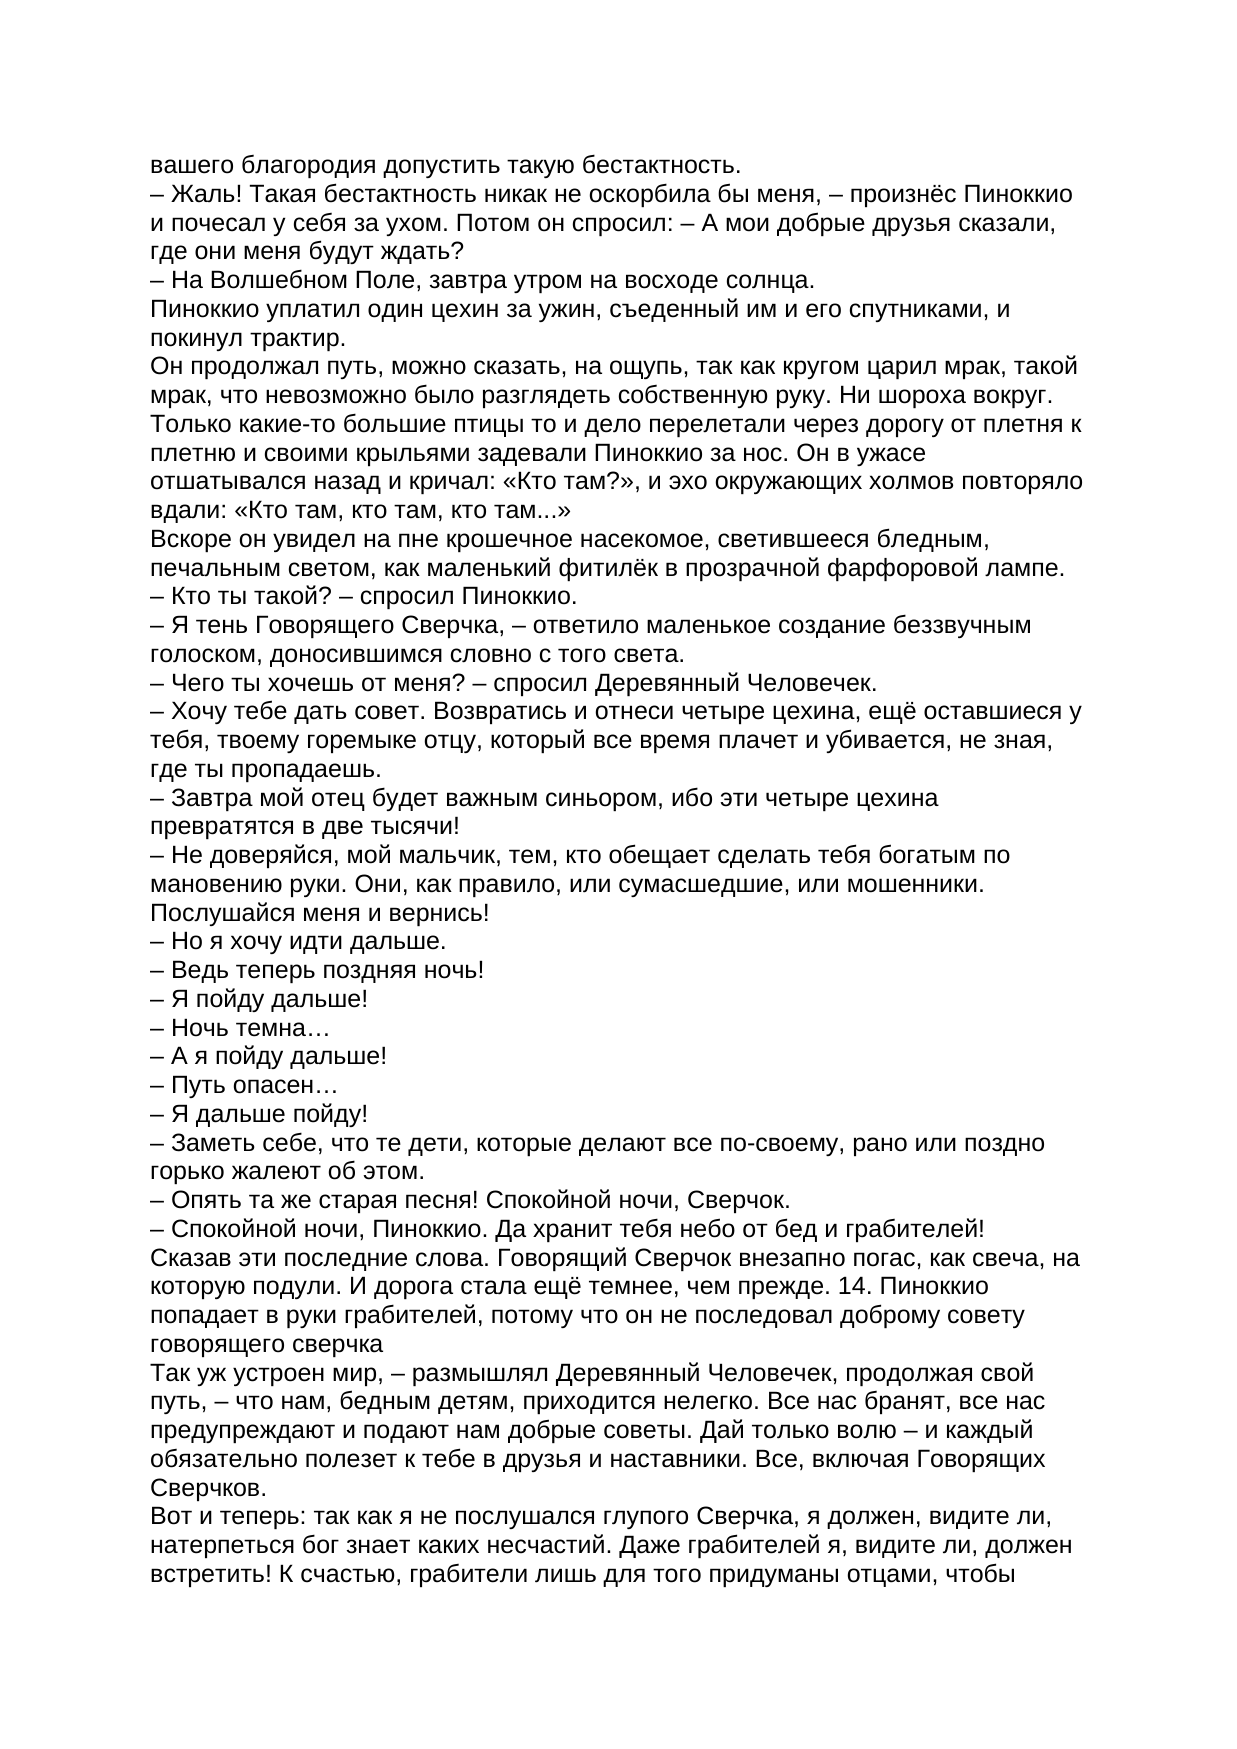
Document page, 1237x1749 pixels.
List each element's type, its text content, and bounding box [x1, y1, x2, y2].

text – Жаль! Такая бестактность никак не оскорбила бы меня, – произнёс Пиноккио и почесал у себя за ухом. Потом он спросил: – А мои добрые друзья сказали, где они меня будут ждать? [150, 179, 1086, 265]
text – Ночь темна… [150, 1012, 1086, 1041]
text – Хочу тебе дать совет. Возвратись и отнеси четыре цехина, ещё оставшиеся у тебя, твоему горемыке отцу, который все время плачет и убивается, не зная, где ты пропадаешь. [150, 696, 1086, 782]
text – А я пойду дальше! [150, 1041, 1086, 1070]
text – Чего ты хочешь от меня? – спросил Деревянный Человечек. [150, 667, 1086, 696]
text – Опять та же старая песня! Спокойной ночи, Сверчок. [150, 1185, 1086, 1214]
text Пиноккио уплатил один цехин за ужин, съеденный им и его спутниками, и покинул трактир. [150, 294, 1086, 351]
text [150, 150, 1086, 179]
text Сказав эти последние слова. Говорящий Сверчок внезапно погас, как свеча, на которую подули. И дорога стала ещё темнее, чем прежде. [150, 1242, 1086, 1357]
text – Спокойной ночи, Пиноккио. Да хранит тебя небо от бед и грабителей! [150, 1214, 1086, 1242]
text – Я тень Говорящего Сверчка, – ответило маленькое создание беззвучным голоском, доносившимся словно с того света. [150, 610, 1086, 667]
text – На Волшебном Поле, завтра утром на восходе солнца. [150, 265, 1086, 294]
text Вскоре он увидел на пне крошечное насекомое, светившееся бледным, печальным светом, как маленький фитилёк в прозрачной фарфоровой лампе. [150, 524, 1086, 581]
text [150, 1501, 1086, 1587]
text – Но я хочу идти дальше. [150, 926, 1086, 955]
text – Не доверяйся, мой мальчик, тем, кто обещает сделать тебя богатым по мановению руки. Они, как правило, или сумасшедшие, или мошенники. Послушайся меня и вернись! [150, 840, 1086, 926]
text Так уж устроен мир, – размышлял Деревянный Человечек, продолжая свой путь, – что нам, бедным детям, приходится нелегко. Все нас бранят, все нас предупреждают и подают нам добрые советы. Дай только волю – и каждый обязательно полезет к тебе в друзья и наставники. Все, включая Говорящих Сверчков. [150, 1357, 1086, 1501]
text – Кто ты такой? – спросил Пиноккио. [150, 581, 1086, 610]
text – Я дальше пойду! [150, 1099, 1086, 1127]
text – Заметь себе, что те дети, которые делают все по-своему, рано или поздно горько жалеют об этом. [150, 1127, 1086, 1185]
text – Путь опасен… [150, 1070, 1086, 1099]
text – Я пойду дальше! [150, 984, 1086, 1012]
text Он продолжал путь, можно сказать, на ощупь, так как кругом царил мрак, такой мрак, что невозможно было разглядеть собственную руку. Ни шороха вокруг. Только какие-то большие птицы то и дело перелетали через дорогу от плетня к плетню и своими крыльями задевали Пиноккио за нос. Он в ужасе отшатывался назад и кричал: «Кто там?», и эхо окружающих холмов повторяло вдали: «Кто там, кто там, кто там...» [150, 351, 1086, 524]
text – Завтра мой отец будет важным синьором, ибо эти четыре цехина превратятся в две тысячи! [150, 782, 1086, 840]
text – Ведь теперь поздняя ночь! [150, 955, 1086, 984]
